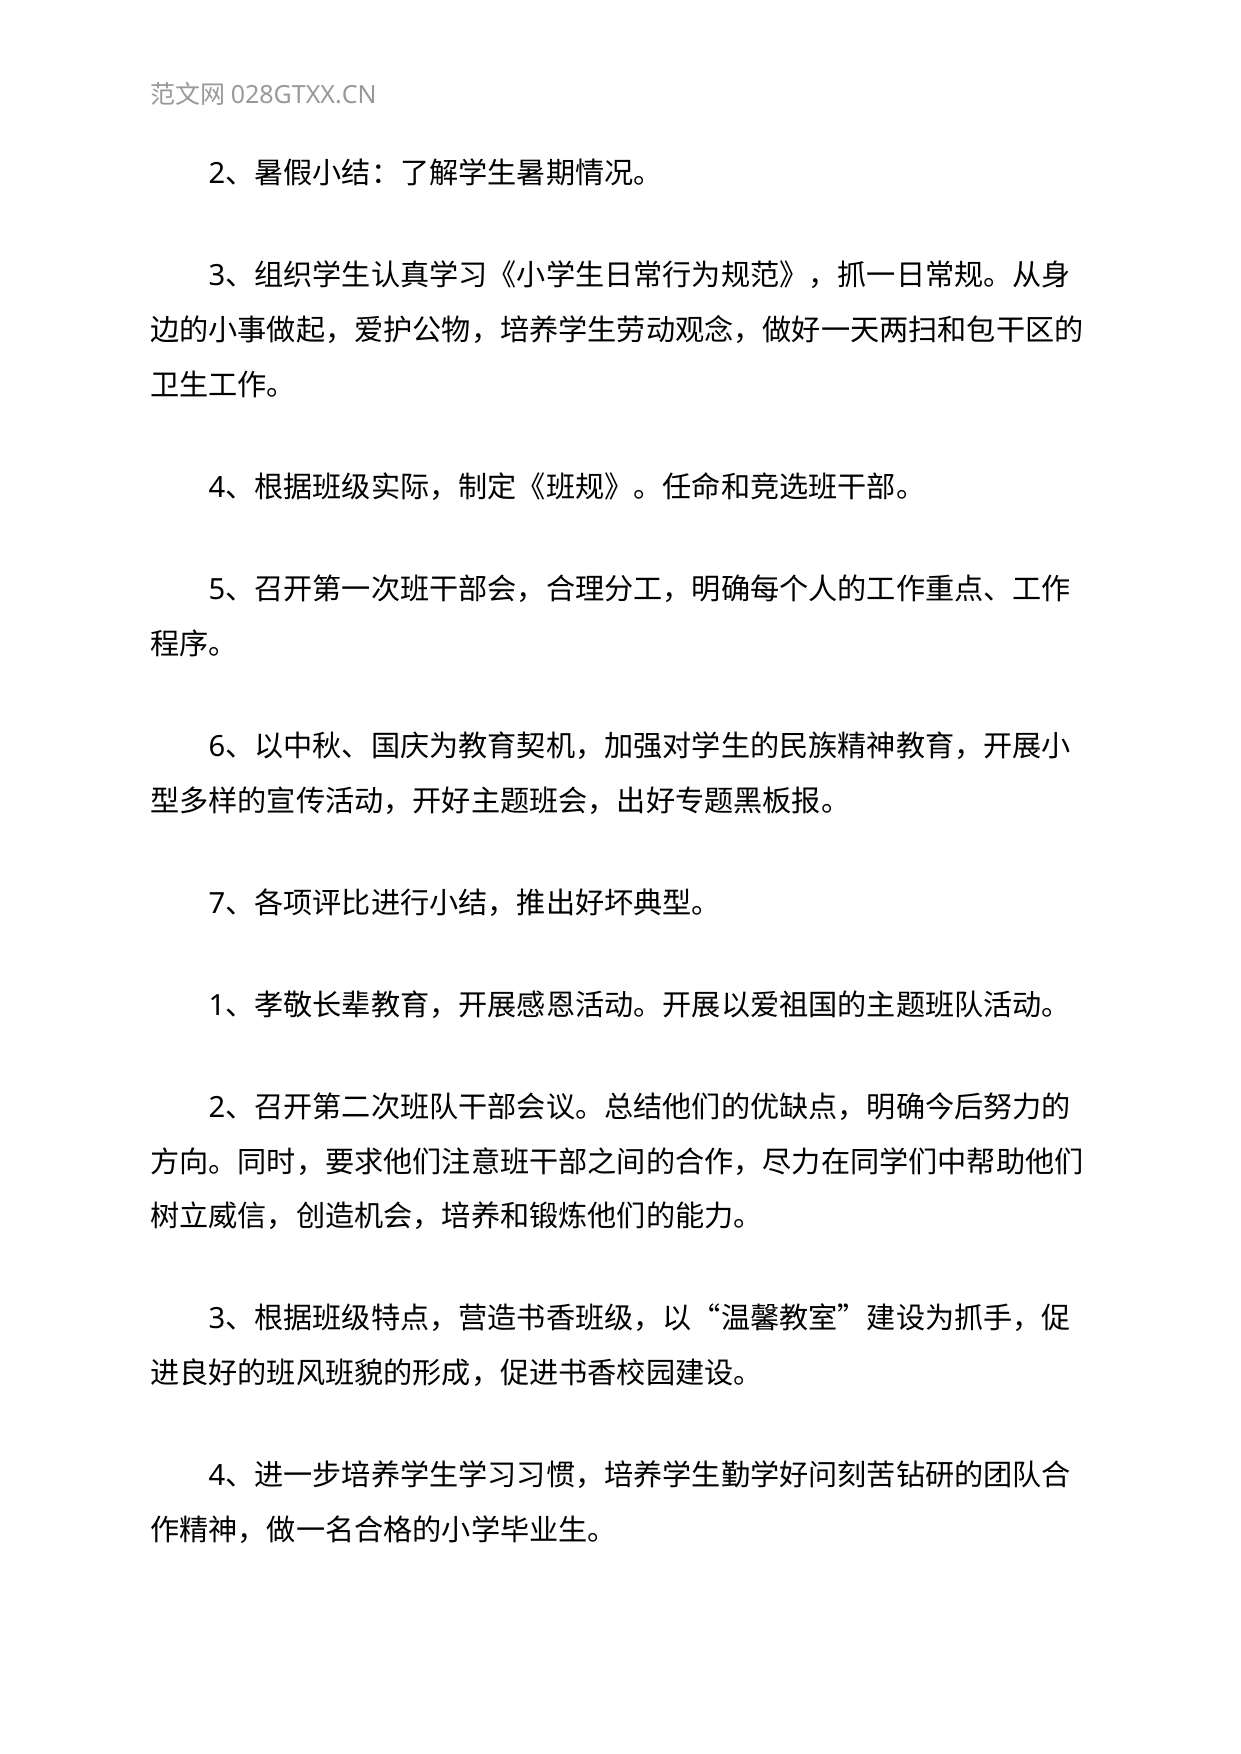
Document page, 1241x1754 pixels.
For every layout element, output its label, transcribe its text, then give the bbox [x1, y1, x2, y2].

text 1、孝敬长辈教育，开展感恩活动。开展以爱祖国的主题班队活动。 [150, 981, 1090, 1023]
text 7、各项评比进行小结，推出好坏典型。 [150, 879, 1090, 922]
text 3、组织学生认真学习《小学生日常行为规范》，抓一日常规。从身边的小事做起，爱护公物，培养学生劳动观念，做好一天两扫和包干区的卫生工作。 [150, 252, 1090, 404]
text 2、暑假小结：了解学生暑期情况。 [150, 150, 1090, 192]
text 6、以中秋、国庆为教育契机，加强对学生的民族精神教育，开展小型多样的宣传活动，开好主题班会，出好专题黑板报。 [150, 722, 1090, 820]
text 5、召开第一次班干部会，合理分工，明确每个人的工作重点、工作程序。 [150, 566, 1090, 663]
text 2、召开第二次班队干部会议。总结他们的优缺点，明确今后努力的方向。同时，要求他们注意班干部之间的合作，尽力在同学们中帮助他们树立威信，创造机会，培养和锻炼他们的能力。 [150, 1083, 1090, 1235]
text 4、进一步培养学生学习习惯，培养学生勤学好问刻苦钻研的团队合作精神，做一名合格的小学毕业生。 [150, 1452, 1090, 1549]
text 3、根据班级特点，营造书香班级，以“温馨教室”建设为抓手，促进良好的班风班貌的形成，促进书香校园建设。 [150, 1295, 1090, 1392]
text 4、根据班级实际，制定《班规》。任命和竞选班干部。 [150, 464, 1090, 506]
